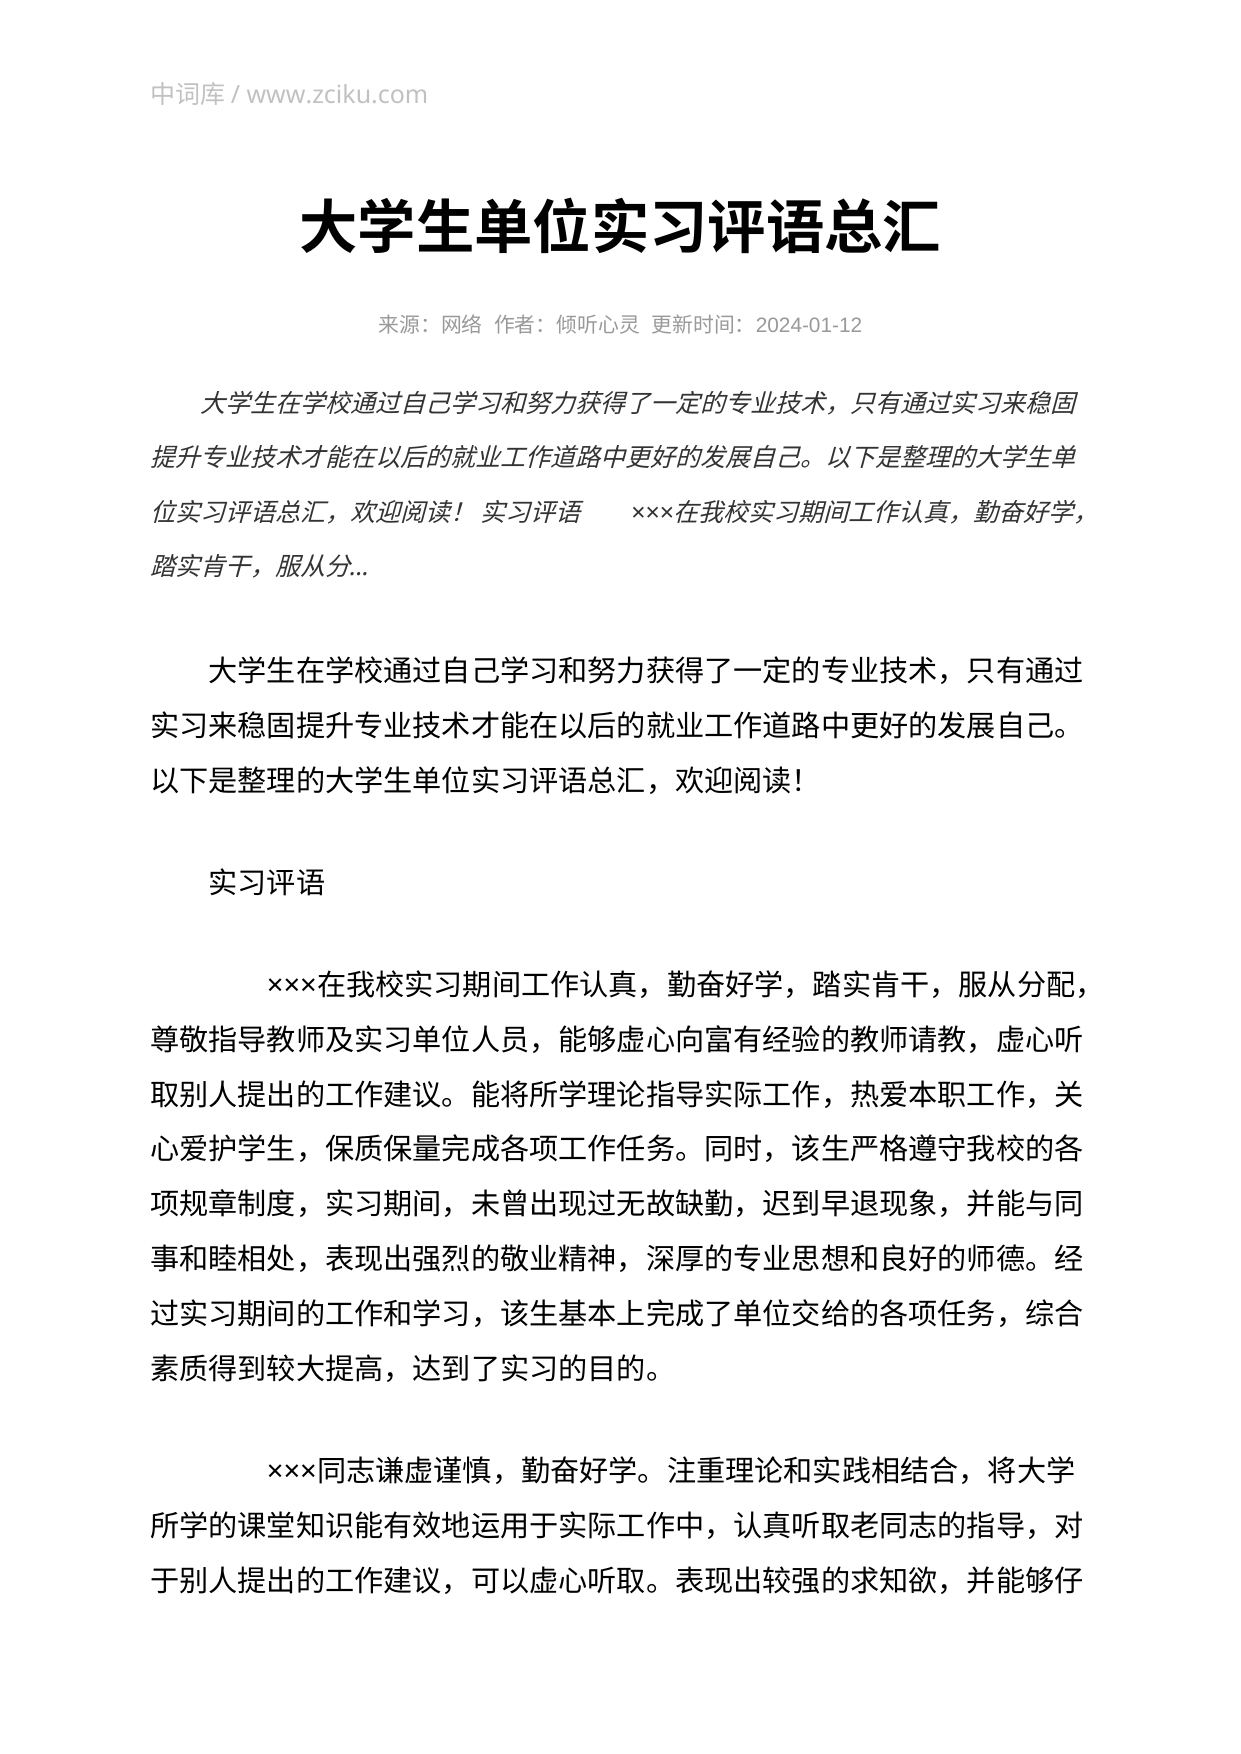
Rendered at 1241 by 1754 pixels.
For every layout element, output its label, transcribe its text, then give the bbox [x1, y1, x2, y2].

text 实习评语 [150, 859, 1090, 902]
text ×××在我校实习期间工作认真，勤奋好学，踏实肯干，服从分配，尊敬指导教师及实习单位人员，能够虚心向富有经验的教师请教，虚心听取别人提出的工作建议。能将所学理论指导实际工作，热爱本职工作，关心爱护学生，保质保量完成各项工作任务。同时，该生严格遵守我校的各项规章制度，实习期间，未曾出现过无故缺勤，迟到早退现象，并能与同事和睦相处，表现出强烈的敬业精神，深厚的专业思想和良好的师德。经过实习期间的工作和学习，该生基本上完成了单位交给的各项任务，综合素质得到较大提高，达到了实习的目的。 [150, 961, 1090, 1388]
text 大学生在学校通过自己学习和努力获得了一定的专业技术，只有通过实习来稳固提升专业技术才能在以后的就业工作道路中更好的发展自己。以下是整理的大学生单位实习评语总汇，欢迎阅读！ [150, 648, 1090, 800]
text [150, 1447, 1090, 1599]
text 大学生在学校通过自己学习和努力获得了一定的专业技术，只有通过实习来稳固提升专业技术才能在以后的就业工作道路中更好的发展自己。以下是整理的大学生单位实习评语总汇，欢迎阅读！ 实习评语 ×××在我校实习期间工作认真，勤奋好学，踏实肯干，服从分... [150, 383, 1090, 583]
subtitle 大学生单位实习评语总汇 [150, 181, 1090, 266]
text 来源：网络 作者：倾听心灵 更新时间：2024-01-12 [150, 313, 1090, 337]
